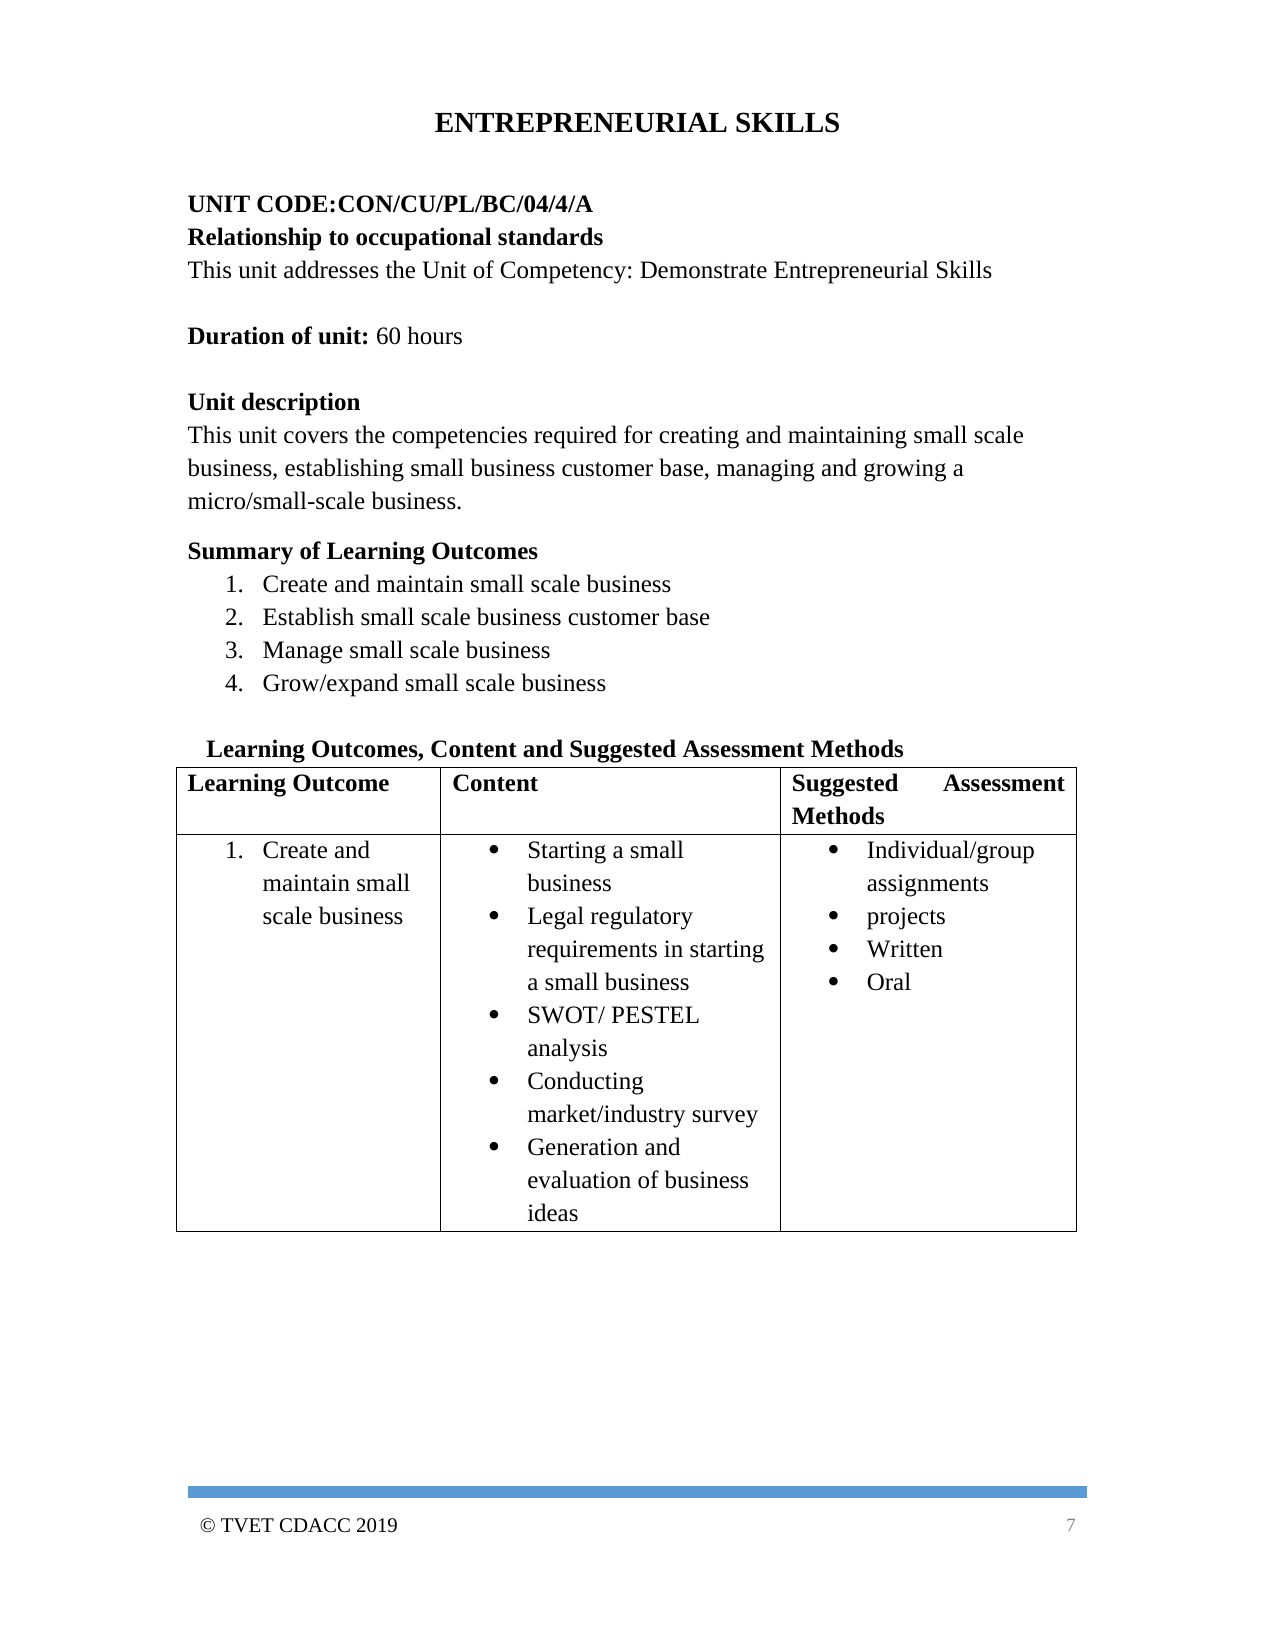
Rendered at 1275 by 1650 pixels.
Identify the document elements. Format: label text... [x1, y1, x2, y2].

list Create and maintain small scale business [225, 569, 1087, 598]
text Summary of Learning Outcomes [187, 536, 1087, 565]
list Manage small scale business [225, 635, 1087, 664]
list Grow/expand small scale business [225, 668, 1087, 697]
text Relationship to occupational standards [187, 222, 1087, 251]
table_header Suggested Assessment Methods [781, 768, 1076, 834]
text This unit addresses the Unit of Competency: Demonstrate Entrepreneurial Skills [187, 255, 1087, 284]
text Learning Outcomes, Content and Suggested Assessment Methods [187, 734, 1087, 763]
table_header Content [441, 768, 780, 834]
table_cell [441, 835, 780, 1231]
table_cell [781, 835, 1076, 1231]
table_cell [177, 835, 440, 1231]
subtitle ENTREPRENEURIAL SKILLS [187, 105, 1087, 139]
list Establish small scale business customer base [225, 602, 1087, 631]
text UNIT CODE: CON/CU/PL/BC/04/4/A [187, 189, 1087, 218]
text Unit description [187, 387, 1087, 416]
text Duration of unit: 60 hours [187, 321, 1087, 350]
table_header Learning Outcome [177, 768, 440, 834]
text This unit covers the competencies required for creating and maintaining small scale business, establishing small business customer base, managing and growing a micro/small-scale business. [187, 420, 1087, 515]
